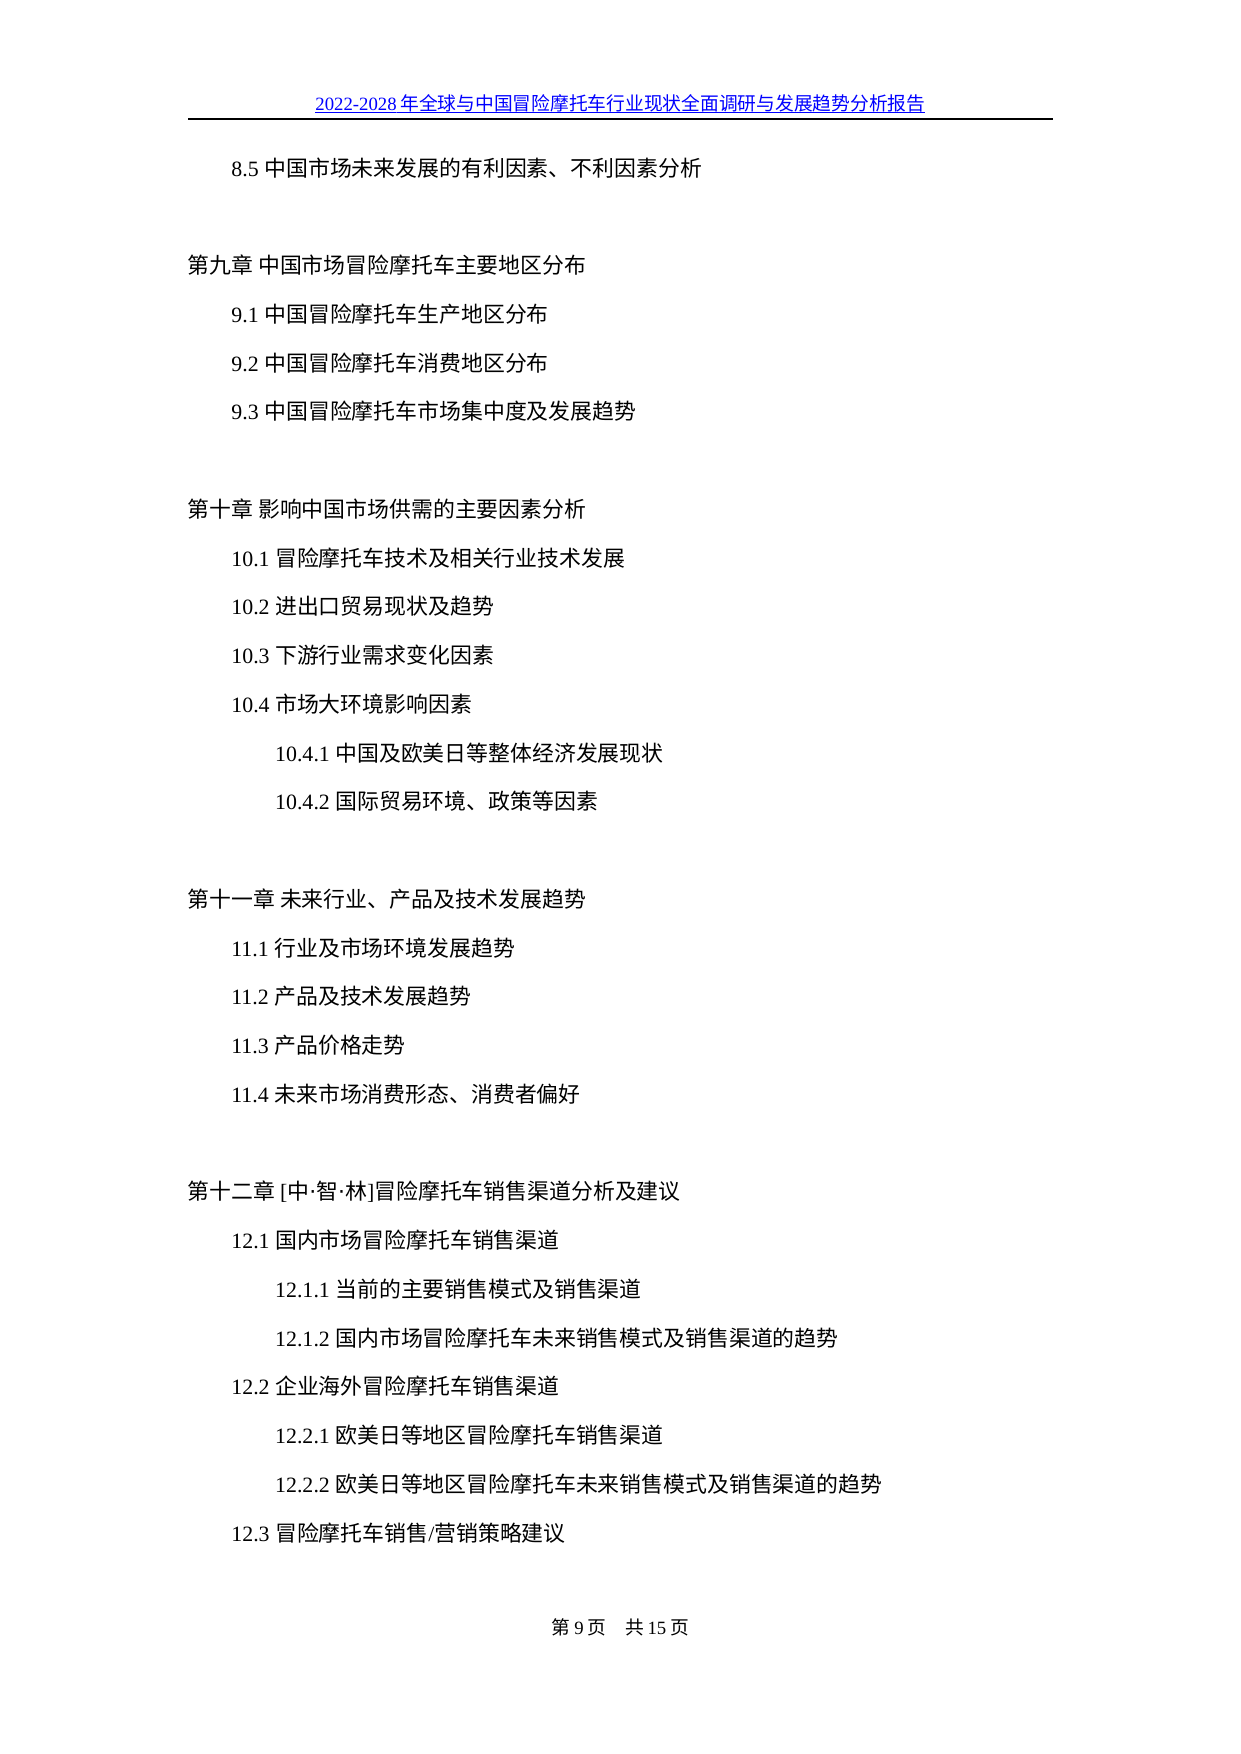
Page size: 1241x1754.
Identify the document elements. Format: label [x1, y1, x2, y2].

text [187, 150, 1053, 1548]
